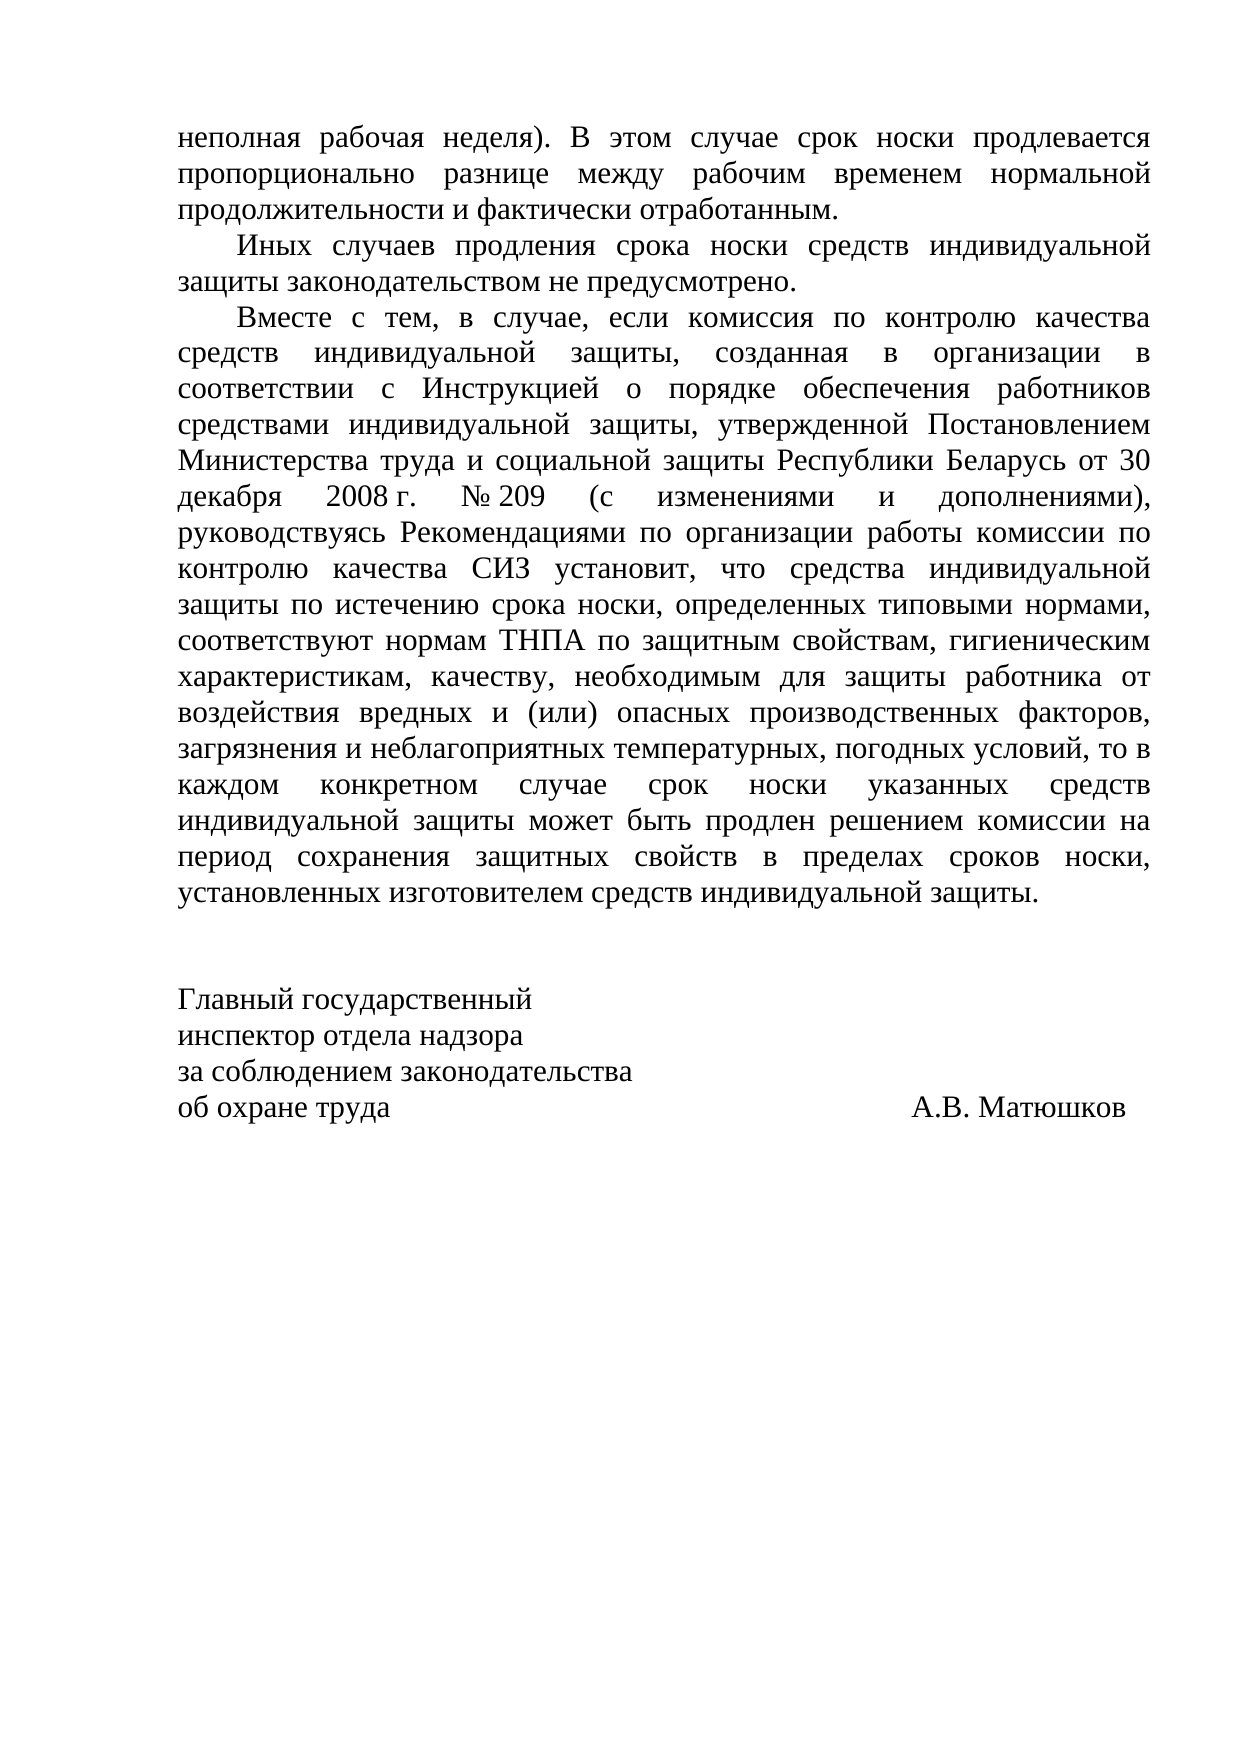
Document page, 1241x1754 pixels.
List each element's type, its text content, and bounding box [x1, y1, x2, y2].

text Главный государственный [177, 981, 1152, 1017]
text Вместе с тем, в случае, если комиссия по контролю качества средств индивидуальной защиты, созданная в организации в соответствии с Инструкцией о порядке обеспечения работников средствами индивидуальной защиты, утвержденной Постановлением Министерства труда и социальной защиты Республики Беларусь от 30 декабря 2008 г. № 209 (с изменениями и дополнениями), руководствуясь Рекомендациями по организации работы комиссии по контролю качества СИЗ установит, что средства индивидуальной защиты по истечению срока носки, определенных типовыми нормами, соответствуют нормам ТНПА по защитным свойствам, гигиеническим характеристикам, качеству, необходимым для защиты работника от воздействия вредных и (или) опасных производственных факторов, загрязнения и неблагоприятных температурных, погодных условий, то в каждом конкретном случае срок носки указанных средств индивидуальной защиты может быть продлен решением комиссии на период сохранения защитных свойств в пределах сроков носки, установленных изготовителем средств индивидуальной защиты. [177, 298, 1152, 909]
text об охране труда А.В. Матюшков [177, 1088, 1152, 1124]
text инспектор отдела надзора [177, 1017, 1152, 1052]
text Иных случаев продления срока носки средств индивидуальной защиты законодательством не предусмотрено. [177, 226, 1152, 298]
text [177, 118, 1152, 226]
text за соблюдением законодательства [177, 1052, 1152, 1088]
